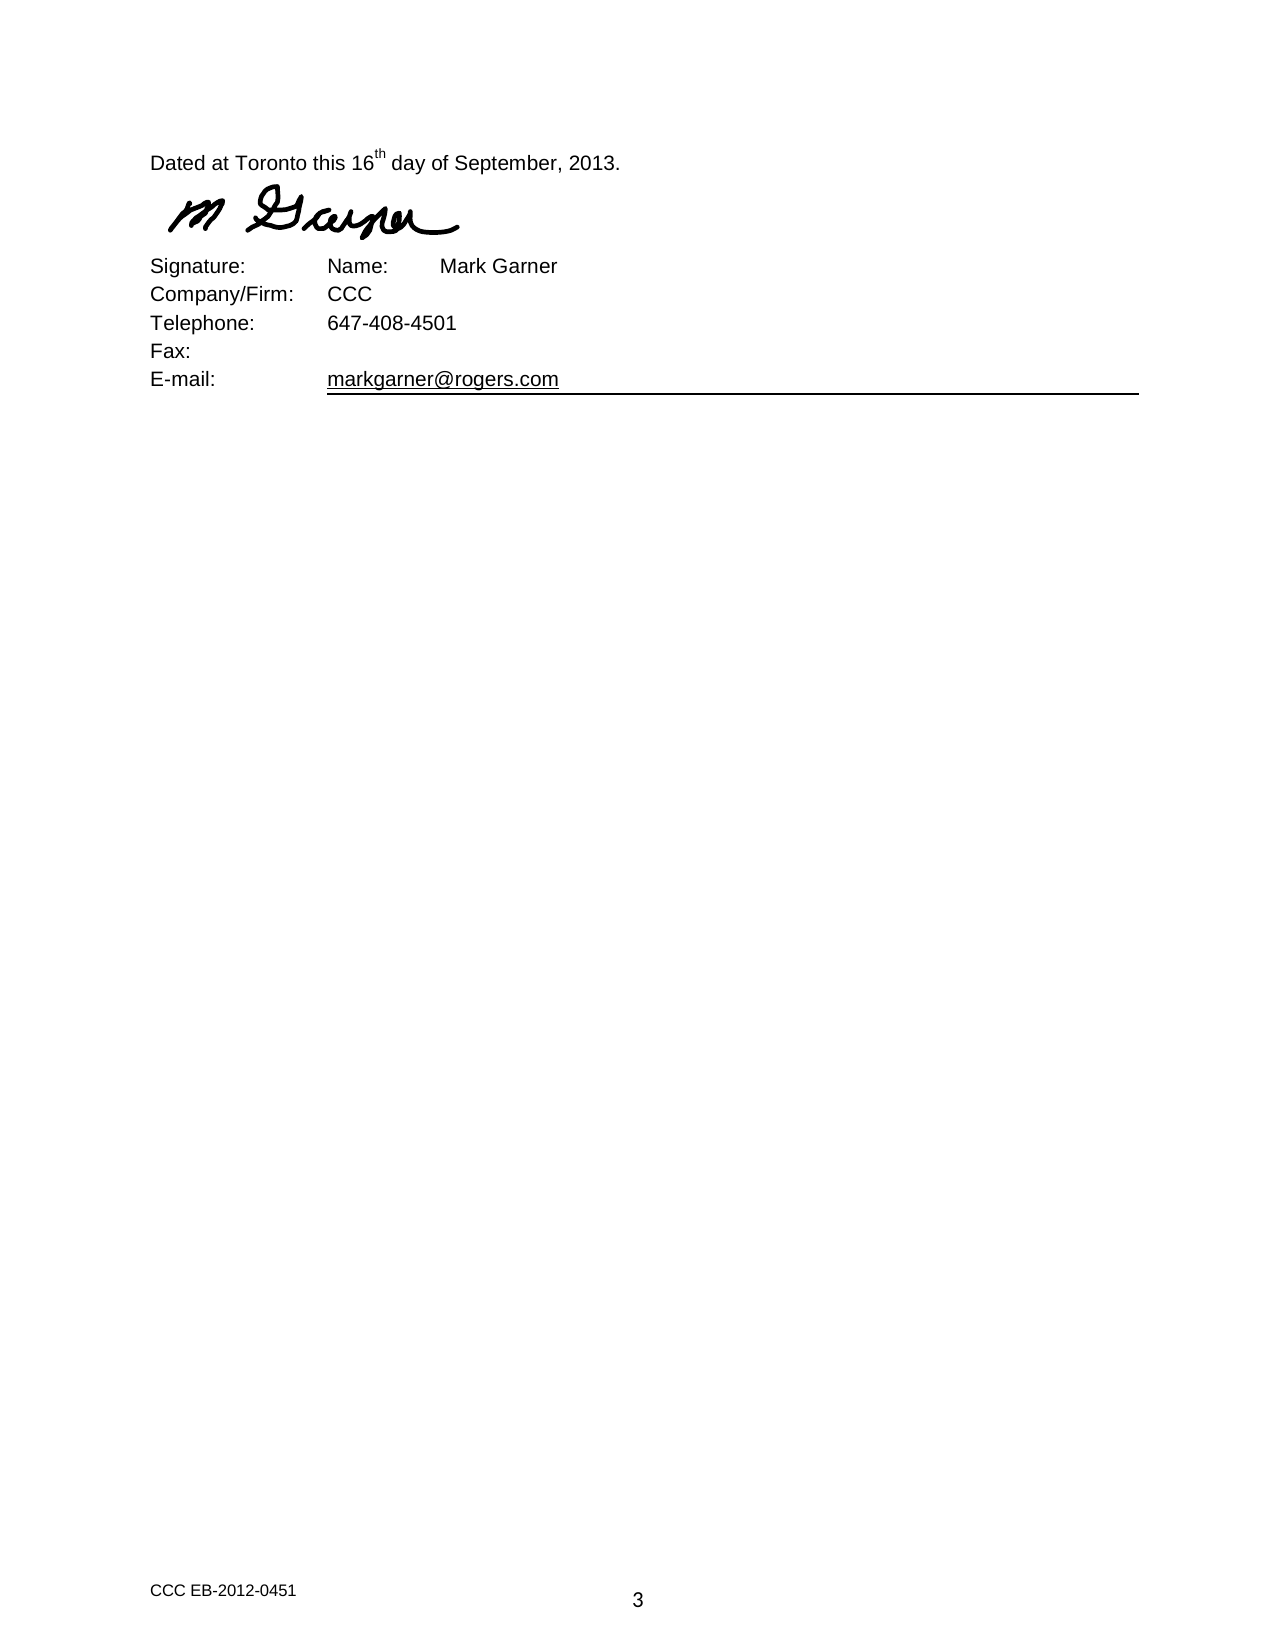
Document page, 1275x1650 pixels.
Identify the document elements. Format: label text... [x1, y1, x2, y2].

text Telephone: 647-408-4501 [150, 310, 1098, 334]
text Fax: [150, 339, 1098, 363]
text Dated at Toronto this 16th day of September, 2013. [150, 146, 1098, 175]
text E-mail: markgarner@rogers.com [150, 367, 1098, 391]
text Company/Firm: CCC [150, 284, 1098, 306]
text Signature: Name: Mark Garner [150, 253, 601, 277]
